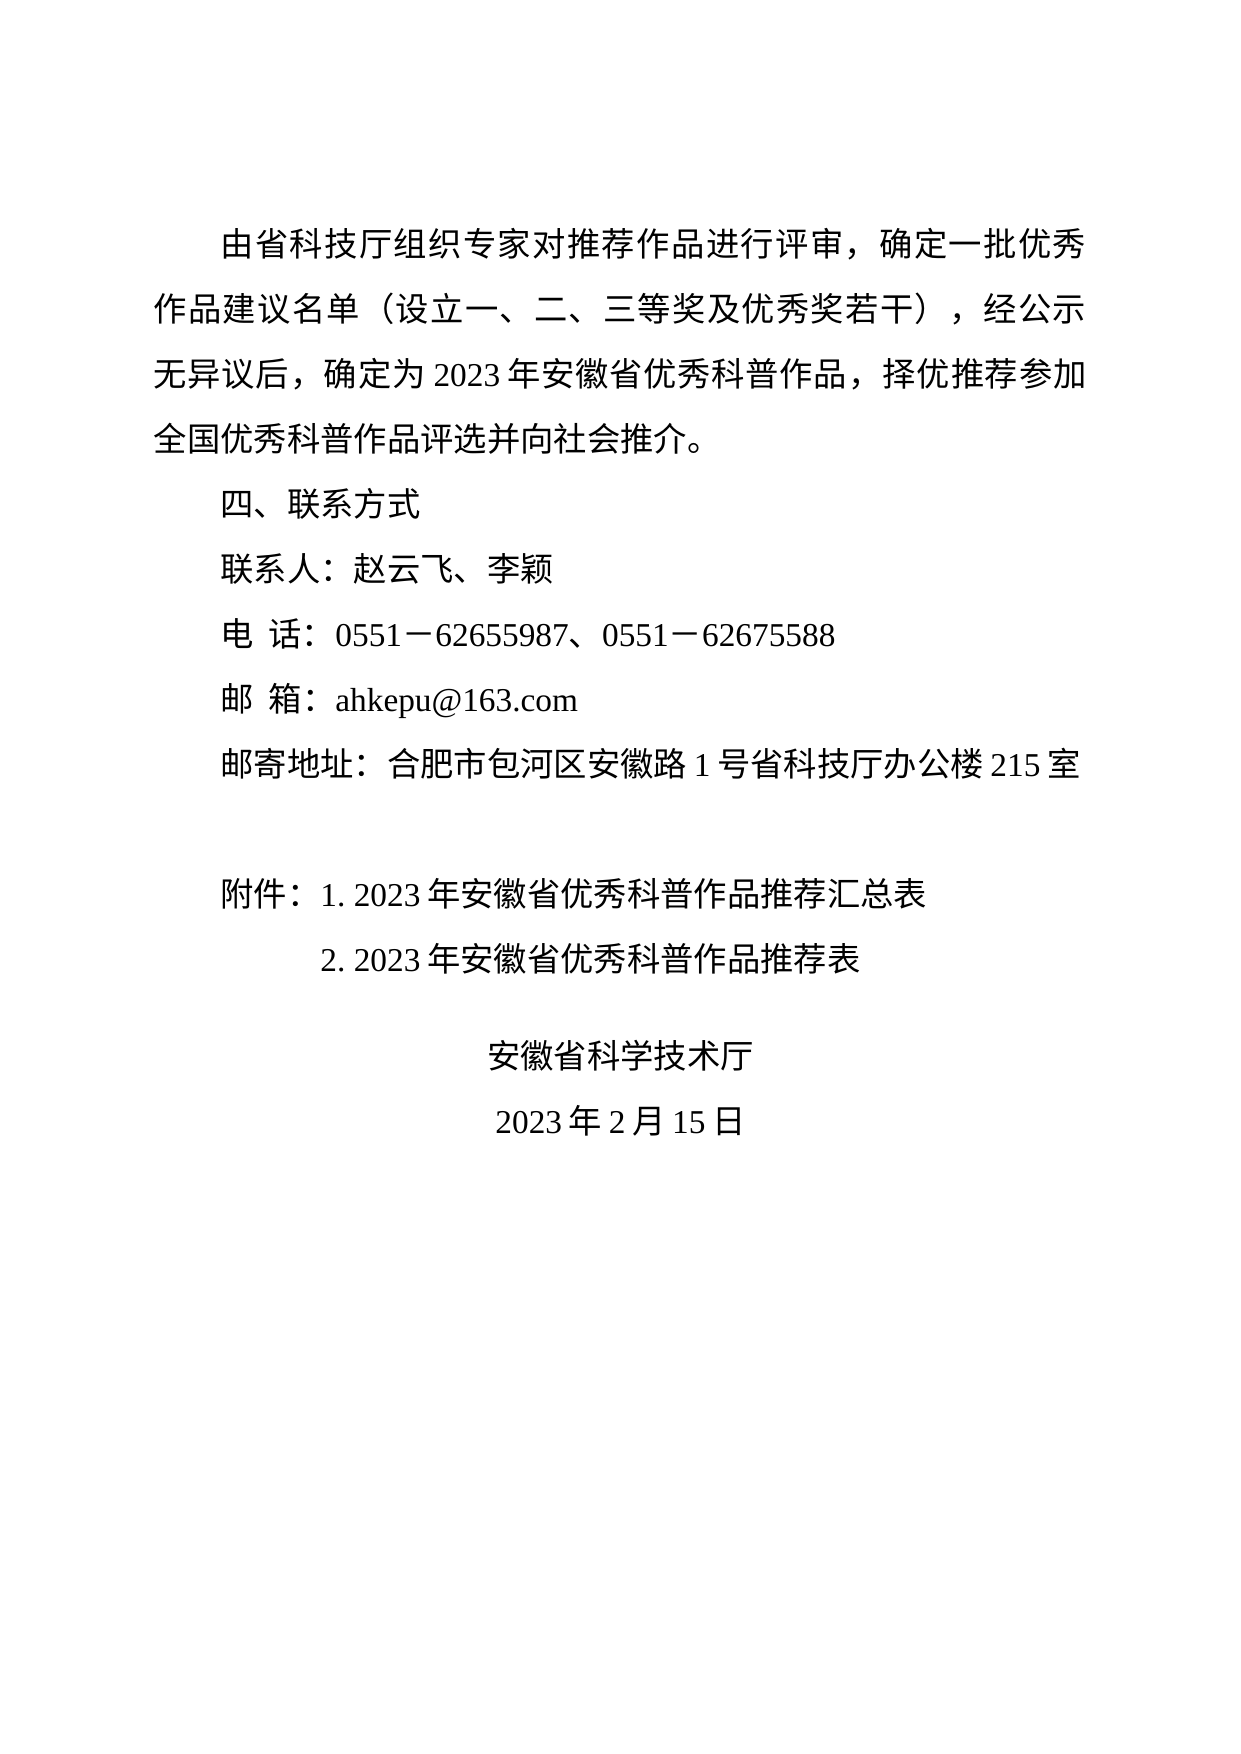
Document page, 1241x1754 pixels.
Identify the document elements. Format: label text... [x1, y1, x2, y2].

text 安徽省科学技术厅 [153, 1022, 1087, 1087]
text 附件：1. 2023年安徽省优秀科普作品推荐汇总表 [153, 859, 1087, 924]
text 联系人：赵云飞、李颖 [153, 534, 1087, 599]
text 邮寄地址：合肥市包河区安徽路1号省科技厅办公楼215室 [153, 729, 1087, 794]
text 2. 2023年安徽省优秀科普作品推荐表 [153, 924, 1087, 989]
text 电 话：0551－62655987、0551－62675588 [153, 599, 1087, 664]
text 2023年2月15日 [153, 1087, 1087, 1152]
text 邮 箱：ahkepu@163.com [153, 664, 1087, 729]
text 四、联系方式 [153, 469, 1087, 534]
text 由省科技厅组织专家对推荐作品进行评审，确定一批优秀作品建议名单（设立一、二、三等奖及优秀奖若干），经公示无异议后，确定为2023年安徽省优秀科普作品，择优推荐参加全国优秀科普作品评选并向社会推介。 [153, 209, 1087, 469]
